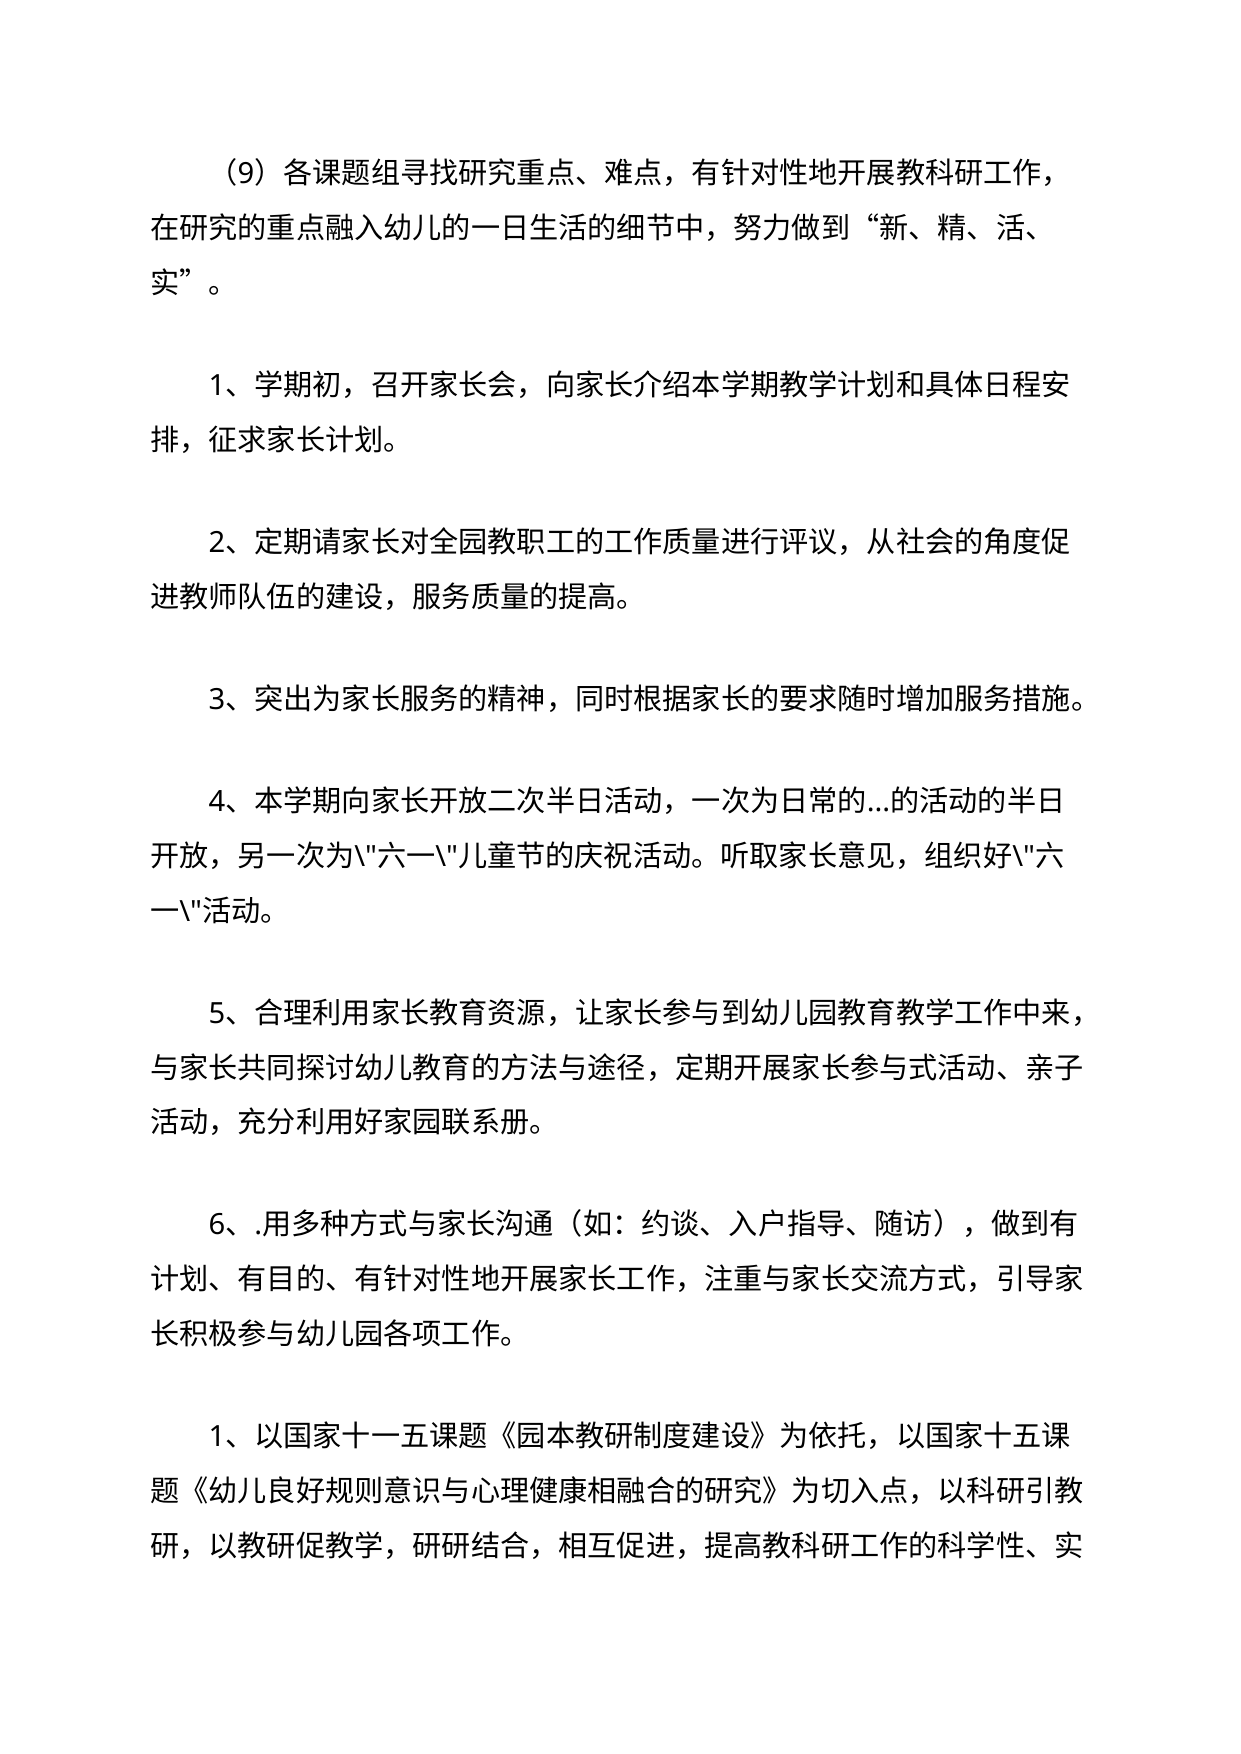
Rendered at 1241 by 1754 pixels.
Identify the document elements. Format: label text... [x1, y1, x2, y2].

text 4、本学期向家长开放二次半日活动，一次为日常的...的活动的半日开放，另一次为\"六一\"儿童节的庆祝活动。听取家长意见，组织好\"六一\"活动。 [150, 777, 1090, 929]
text 5、合理利用家长教育资源，让家长参与到幼儿园教育教学工作中来，与家长共同探讨幼儿教育的方法与途径，定期开展家长参与式活动、亲子活动，充分利用好家园联系册。 [150, 989, 1090, 1141]
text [150, 1412, 1090, 1565]
text 3、突出为家长服务的精神，同时根据家长的要求随时增加服务措施。 [150, 675, 1090, 718]
text 6、.用多种方式与家长沟通（如：约谈、入户指导、随访），做到有计划、有目的、有针对性地开展家长工作，注重与家长交流方式，引导家长积极参与幼儿园各项工作。 [150, 1201, 1090, 1353]
text 2、定期请家长对全园教职工的工作质量进行评议，从社会的角度促进教师队伍的建设，服务质量的提高。 [150, 518, 1090, 616]
text 1、学期初，召开家长会，向家长介绍本学期教学计划和具体日程安排，征求家长计划。 [150, 362, 1090, 459]
text （9）各课题组寻找研究重点、难点，有针对性地开展教科研工作，在研究的重点融入幼儿的一日生活的细节中，努力做到“新、精、活、实”。 [150, 150, 1090, 302]
